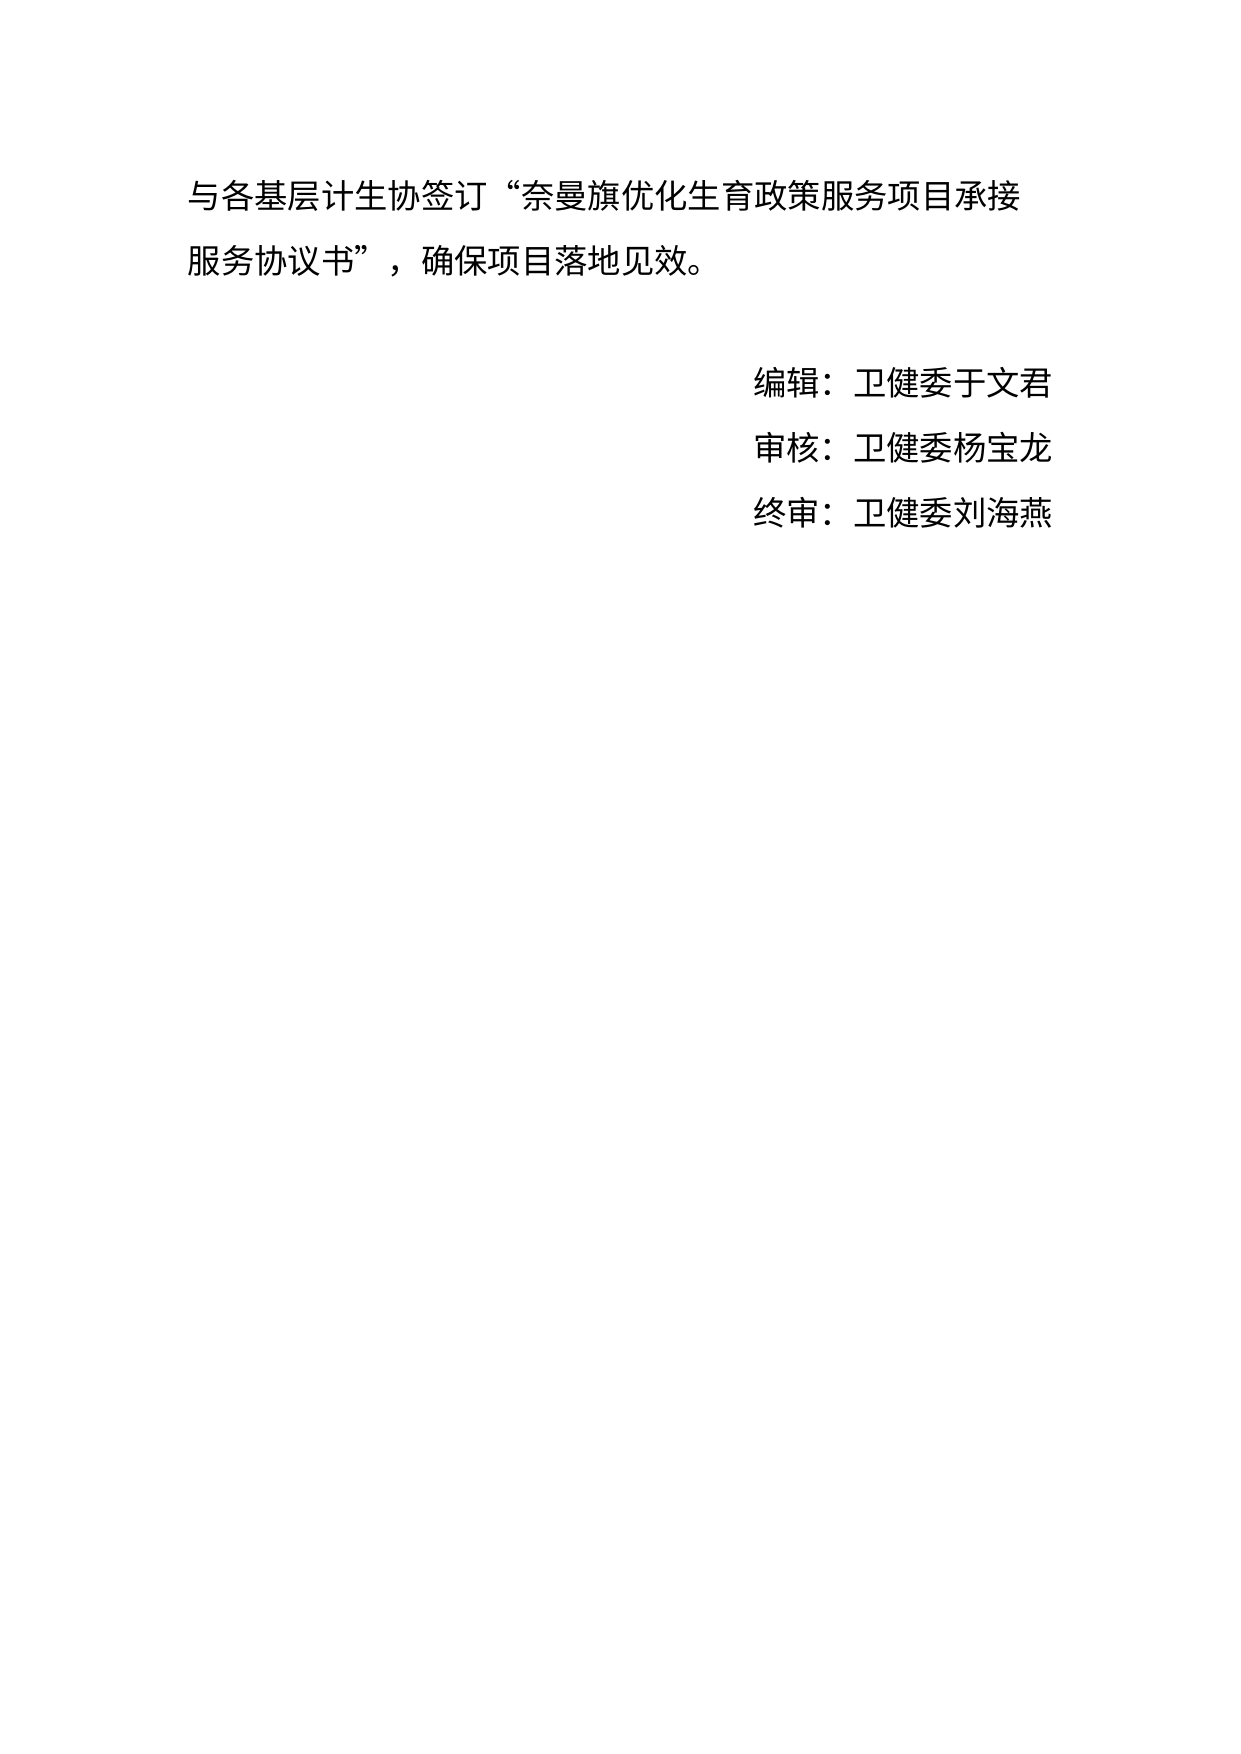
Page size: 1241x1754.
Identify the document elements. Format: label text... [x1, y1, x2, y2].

text 终审：卫健委刘海燕 [187, 478, 1053, 543]
text 编辑：卫健委于文君 [187, 348, 1053, 413]
text 审核：卫健委杨宝龙 [187, 413, 1053, 478]
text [187, 162, 1053, 292]
